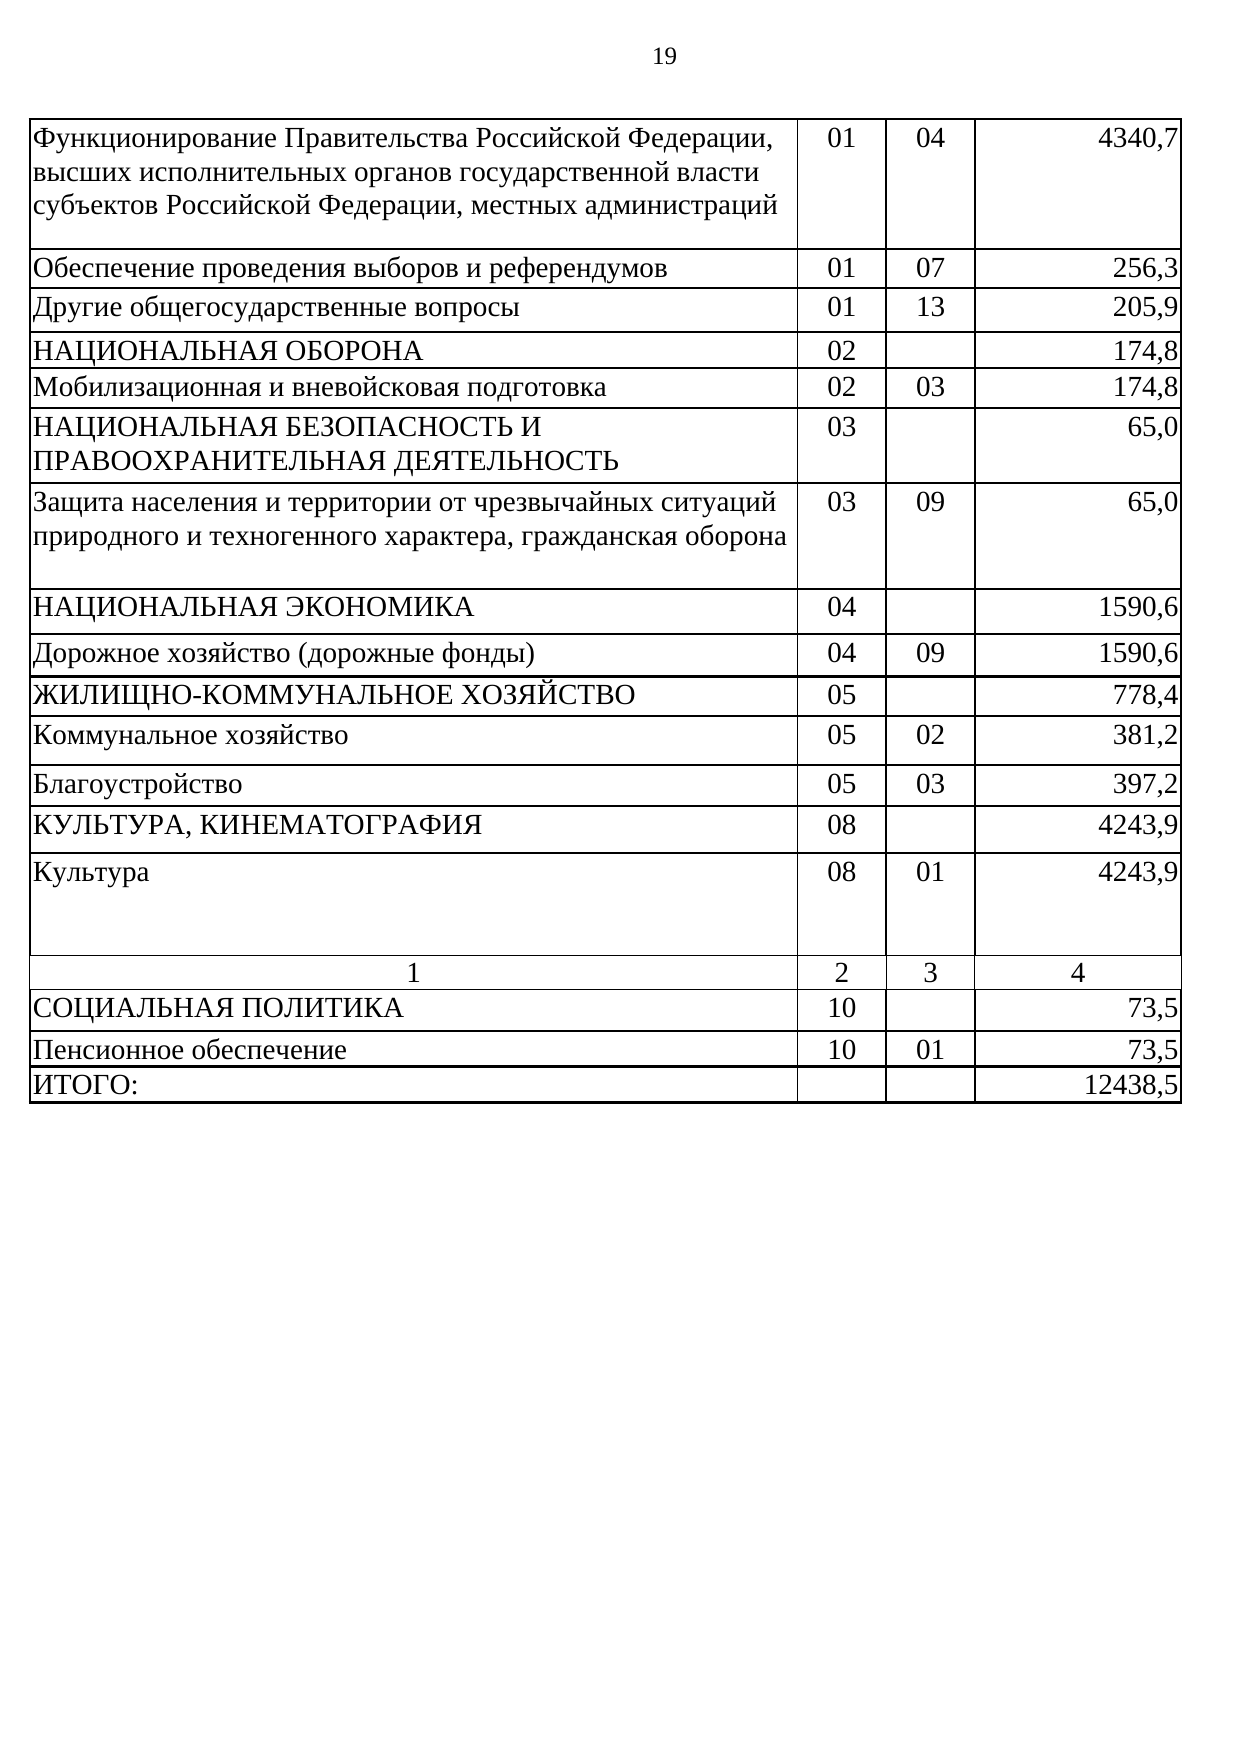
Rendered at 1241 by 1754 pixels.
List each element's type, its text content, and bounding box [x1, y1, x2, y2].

table_cell 174,8 [976, 369, 1180, 407]
table_cell [887, 1068, 974, 1101]
table_cell 01 [887, 854, 974, 954]
table_cell Защита населения и территории от чрезвычайных ситуаций природного и техногенного характера, гражданская оборона [31, 484, 797, 587]
table_cell 4243,9 [976, 807, 1180, 852]
table_cell 73,5 [976, 1032, 1180, 1065]
table_cell 3 [887, 956, 974, 989]
table_cell НАЦИОНАЛЬНАЯ ОБОРОНА [31, 333, 797, 367]
table_cell 05 [798, 766, 885, 805]
table_cell СОЦИАЛЬНАЯ ПОЛИТИКА [31, 990, 797, 1030]
table_cell 03 [798, 484, 885, 587]
table_cell 01 [798, 120, 885, 248]
table_cell 10 [798, 1032, 885, 1065]
table_cell ИТОГО: [31, 1068, 797, 1101]
table_cell 1590,6 [976, 635, 1180, 675]
table_cell 01 [798, 289, 885, 331]
table_cell [887, 678, 974, 715]
table_cell 03 [887, 369, 974, 407]
table_cell 02 [887, 717, 974, 764]
table_cell 13 [887, 289, 974, 331]
table_cell 1 [30, 956, 797, 989]
table_cell 381,2 [976, 717, 1180, 764]
table_cell 07 [887, 250, 974, 287]
table_cell 65,0 [976, 484, 1180, 587]
table_cell 2 [798, 956, 886, 989]
table_cell КУЛЬТУРА, КИНЕМАТОГРАФИЯ [31, 807, 797, 852]
table_cell Дорожное хозяйство (дорожные фонды) [31, 635, 797, 675]
table_cell 4243,9 [976, 854, 1180, 954]
table_cell 08 [798, 854, 885, 954]
table_cell 05 [798, 717, 885, 764]
table_cell 256,3 [976, 250, 1180, 287]
table_cell 397,2 [976, 766, 1180, 805]
table_cell 73,5 [976, 990, 1180, 1030]
table_cell 4 [975, 956, 1181, 989]
table_cell [887, 590, 974, 633]
table_cell 02 [798, 333, 885, 367]
table_cell Функционирование Правительства Российской Федерации, высших исполнительных органов государственной власти субъектов Российской Федерации, местных администраций [31, 120, 797, 248]
table_cell 04 [887, 120, 974, 248]
table_cell 03 [887, 766, 974, 805]
table_cell 04 [798, 635, 885, 675]
table_cell 4340,7 [976, 120, 1180, 248]
table_cell 1590,6 [976, 590, 1180, 633]
table_cell Другие общегосударственные вопросы [31, 289, 797, 331]
table_cell ЖИЛИЩНО-КОММУНАЛЬНОЕ ХОЗЯЙСТВО [31, 678, 797, 715]
table_cell [887, 990, 974, 1030]
table_cell 01 [798, 250, 885, 287]
table_cell 05 [798, 678, 885, 715]
table_cell 02 [798, 369, 885, 407]
table_cell [887, 409, 974, 482]
table_cell [887, 807, 974, 852]
table_cell 03 [798, 409, 885, 482]
table_cell 10 [798, 990, 885, 1030]
table_cell Мобилизационная и вневойсковая подготовка [31, 369, 797, 407]
table_cell Культура [31, 854, 797, 954]
table_cell Благоустройство [31, 766, 797, 805]
table_cell 04 [798, 590, 885, 633]
table_cell 09 [887, 484, 974, 587]
table_cell 12438,5 [976, 1068, 1180, 1101]
table_cell НАЦИОНАЛЬНАЯ БЕЗОПАСНОСТЬ И ПРАВООХРАНИТЕЛЬНАЯ ДЕЯТЕЛЬНОСТЬ [31, 409, 797, 482]
table_cell Коммунальное хозяйство [31, 717, 797, 764]
table_cell [798, 1068, 885, 1101]
table_cell 09 [887, 635, 974, 675]
table_cell 65,0 [976, 409, 1180, 482]
table_cell Обеспечение проведения выборов и референдумов [31, 250, 797, 287]
table_cell 08 [798, 807, 885, 852]
table_cell 778,4 [976, 678, 1180, 715]
table_cell Пенсионное обеспечение [31, 1032, 797, 1065]
table_cell 205,9 [976, 289, 1180, 331]
table_cell НАЦИОНАЛЬНАЯ ЭКОНОМИКА [31, 590, 797, 633]
table_cell [887, 333, 974, 367]
table_cell 01 [887, 1032, 974, 1065]
table_cell 174,8 [976, 333, 1180, 367]
